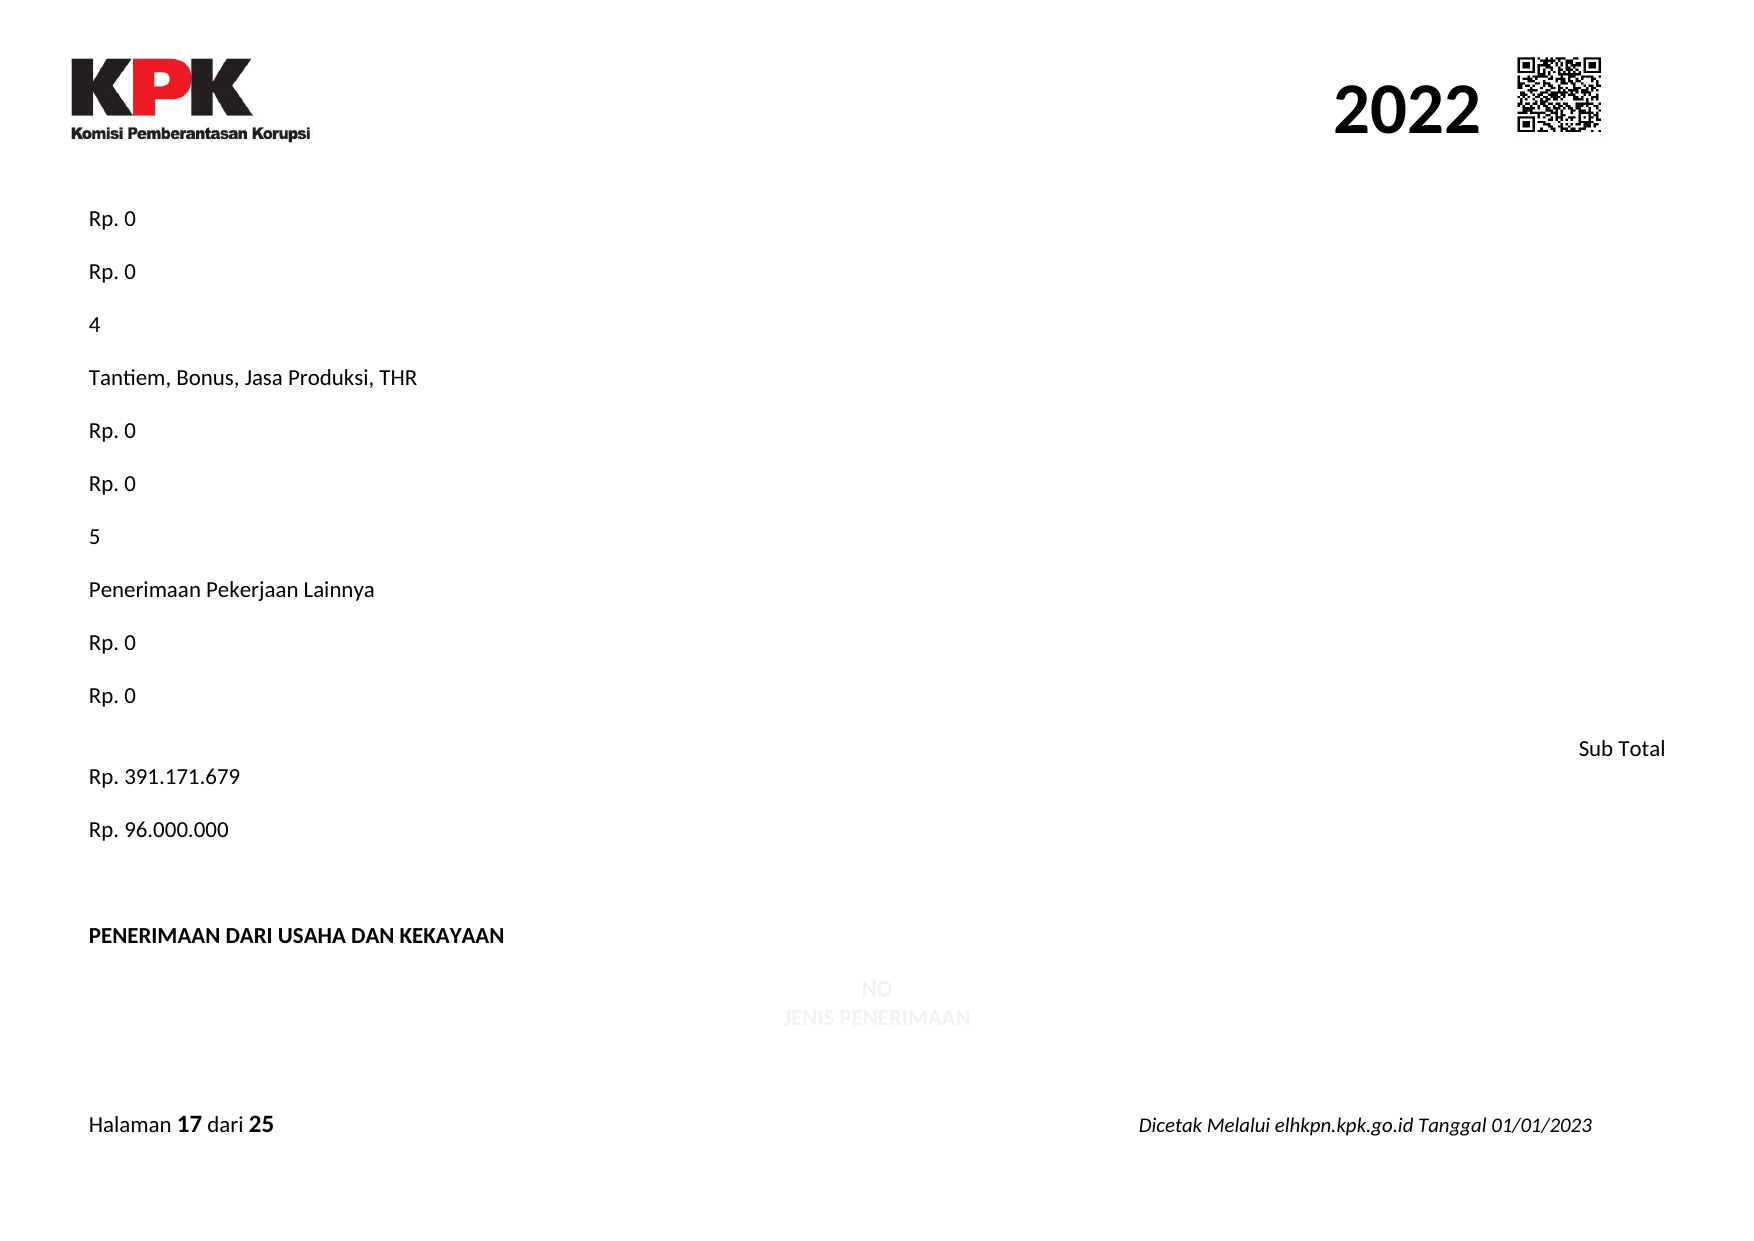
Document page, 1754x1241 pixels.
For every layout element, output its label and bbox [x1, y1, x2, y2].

picture [1507, 48, 1611, 141]
picture [58, 49, 316, 147]
